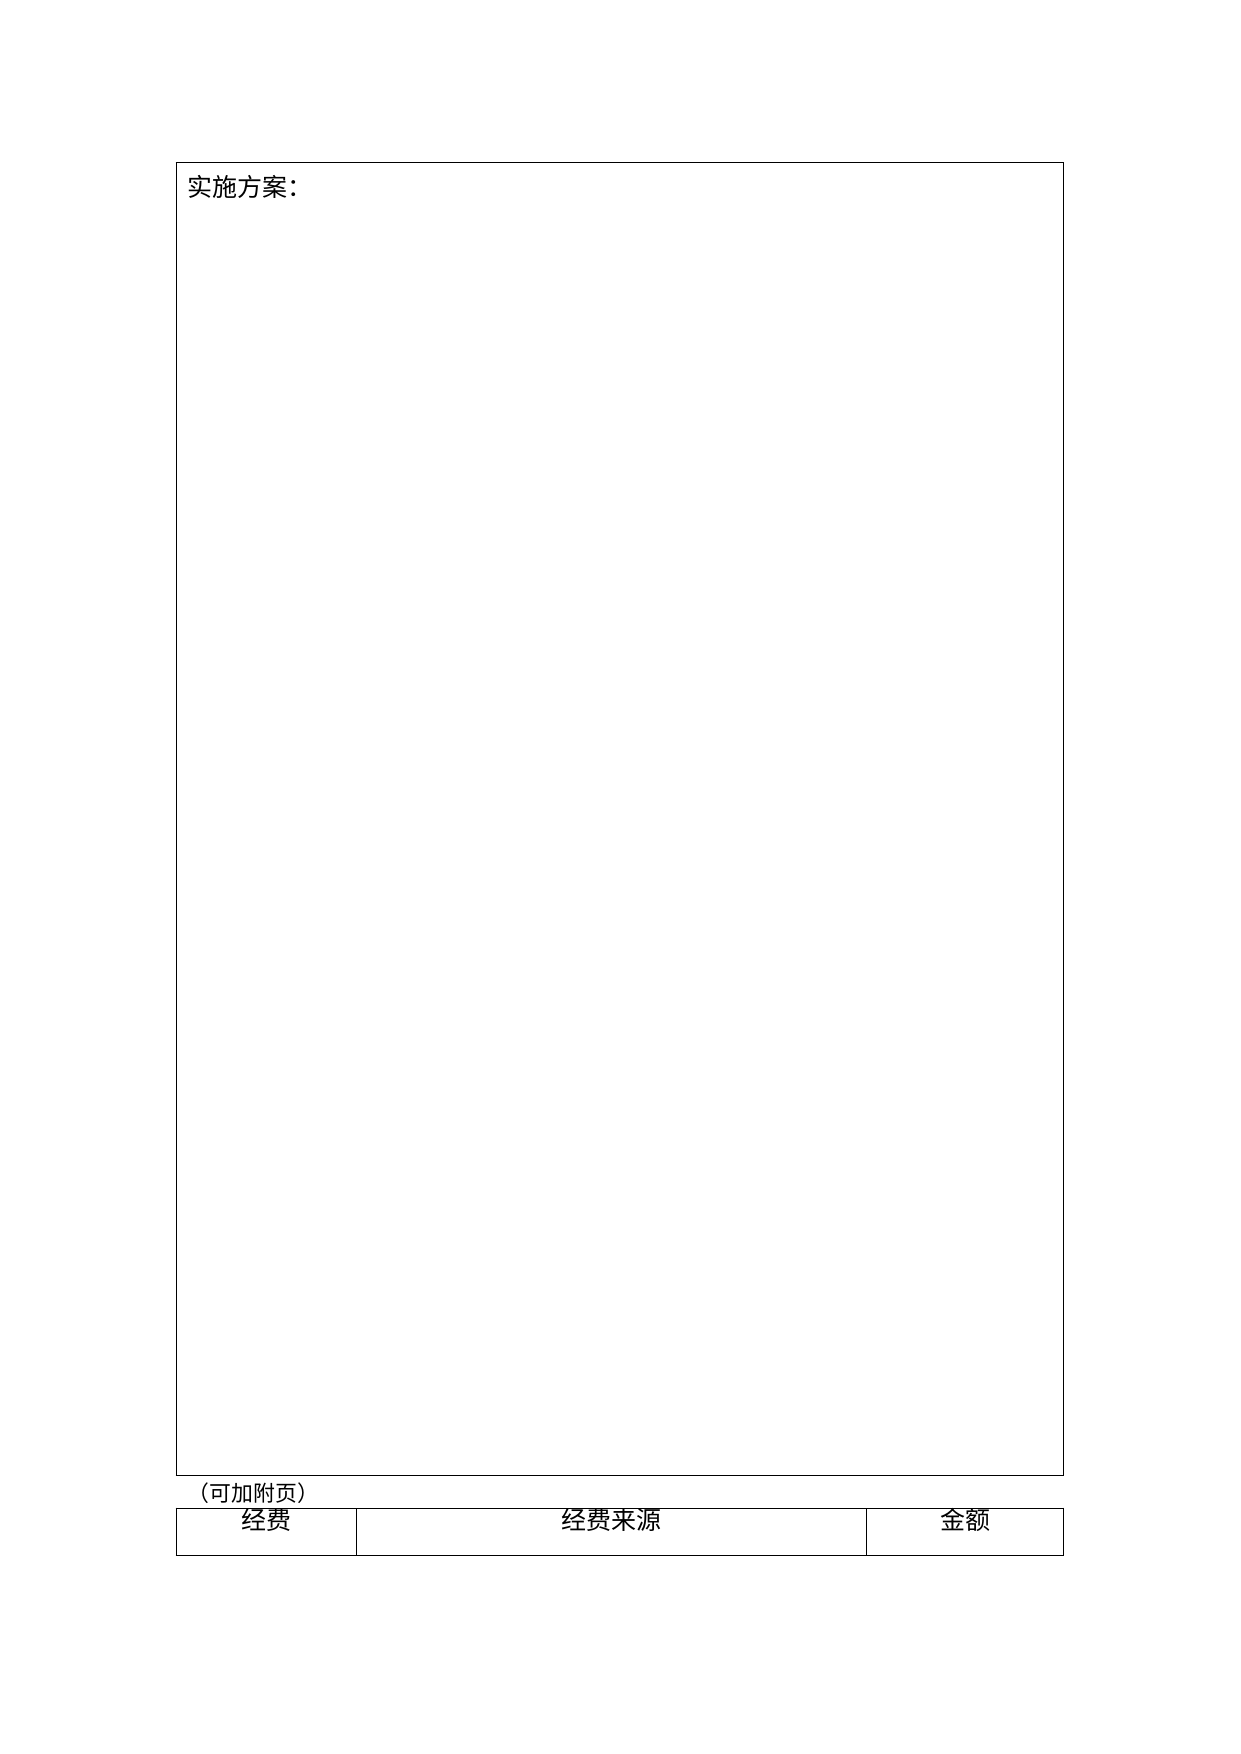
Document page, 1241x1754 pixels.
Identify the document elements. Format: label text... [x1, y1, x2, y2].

table_header 实施方案： [177, 163, 1063, 1475]
text （可加附页） [187, 1476, 1053, 1508]
table_header 金额 [867, 1509, 1063, 1555]
table_header 经费 （万元） [177, 1509, 356, 1555]
table_header 经费来源 [357, 1509, 866, 1555]
